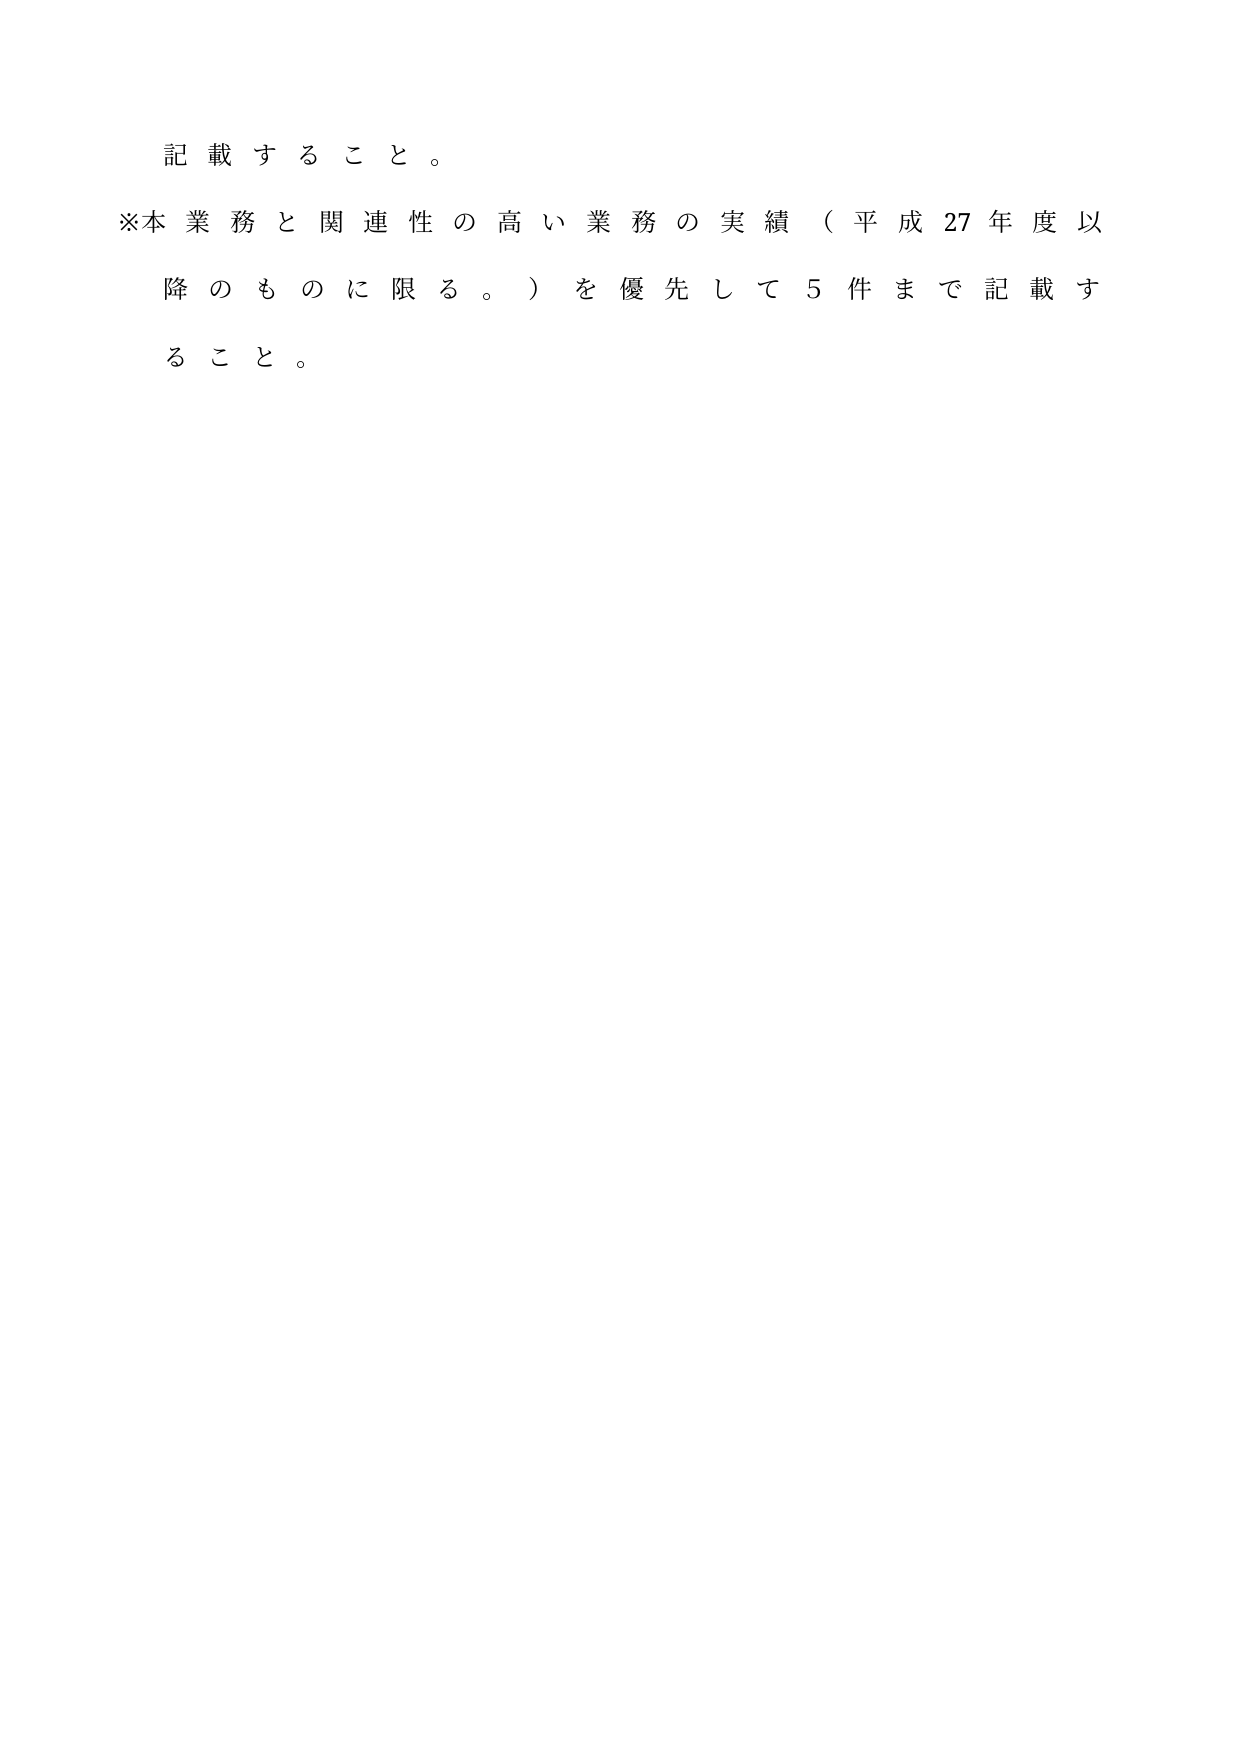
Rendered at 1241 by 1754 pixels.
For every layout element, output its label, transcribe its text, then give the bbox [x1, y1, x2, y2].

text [118, 120, 1122, 187]
text ※本業務と関連性の高い業務の実績（平成27年度以降のものに限る。）を優先して５件まで記載すること。 [118, 187, 1122, 389]
